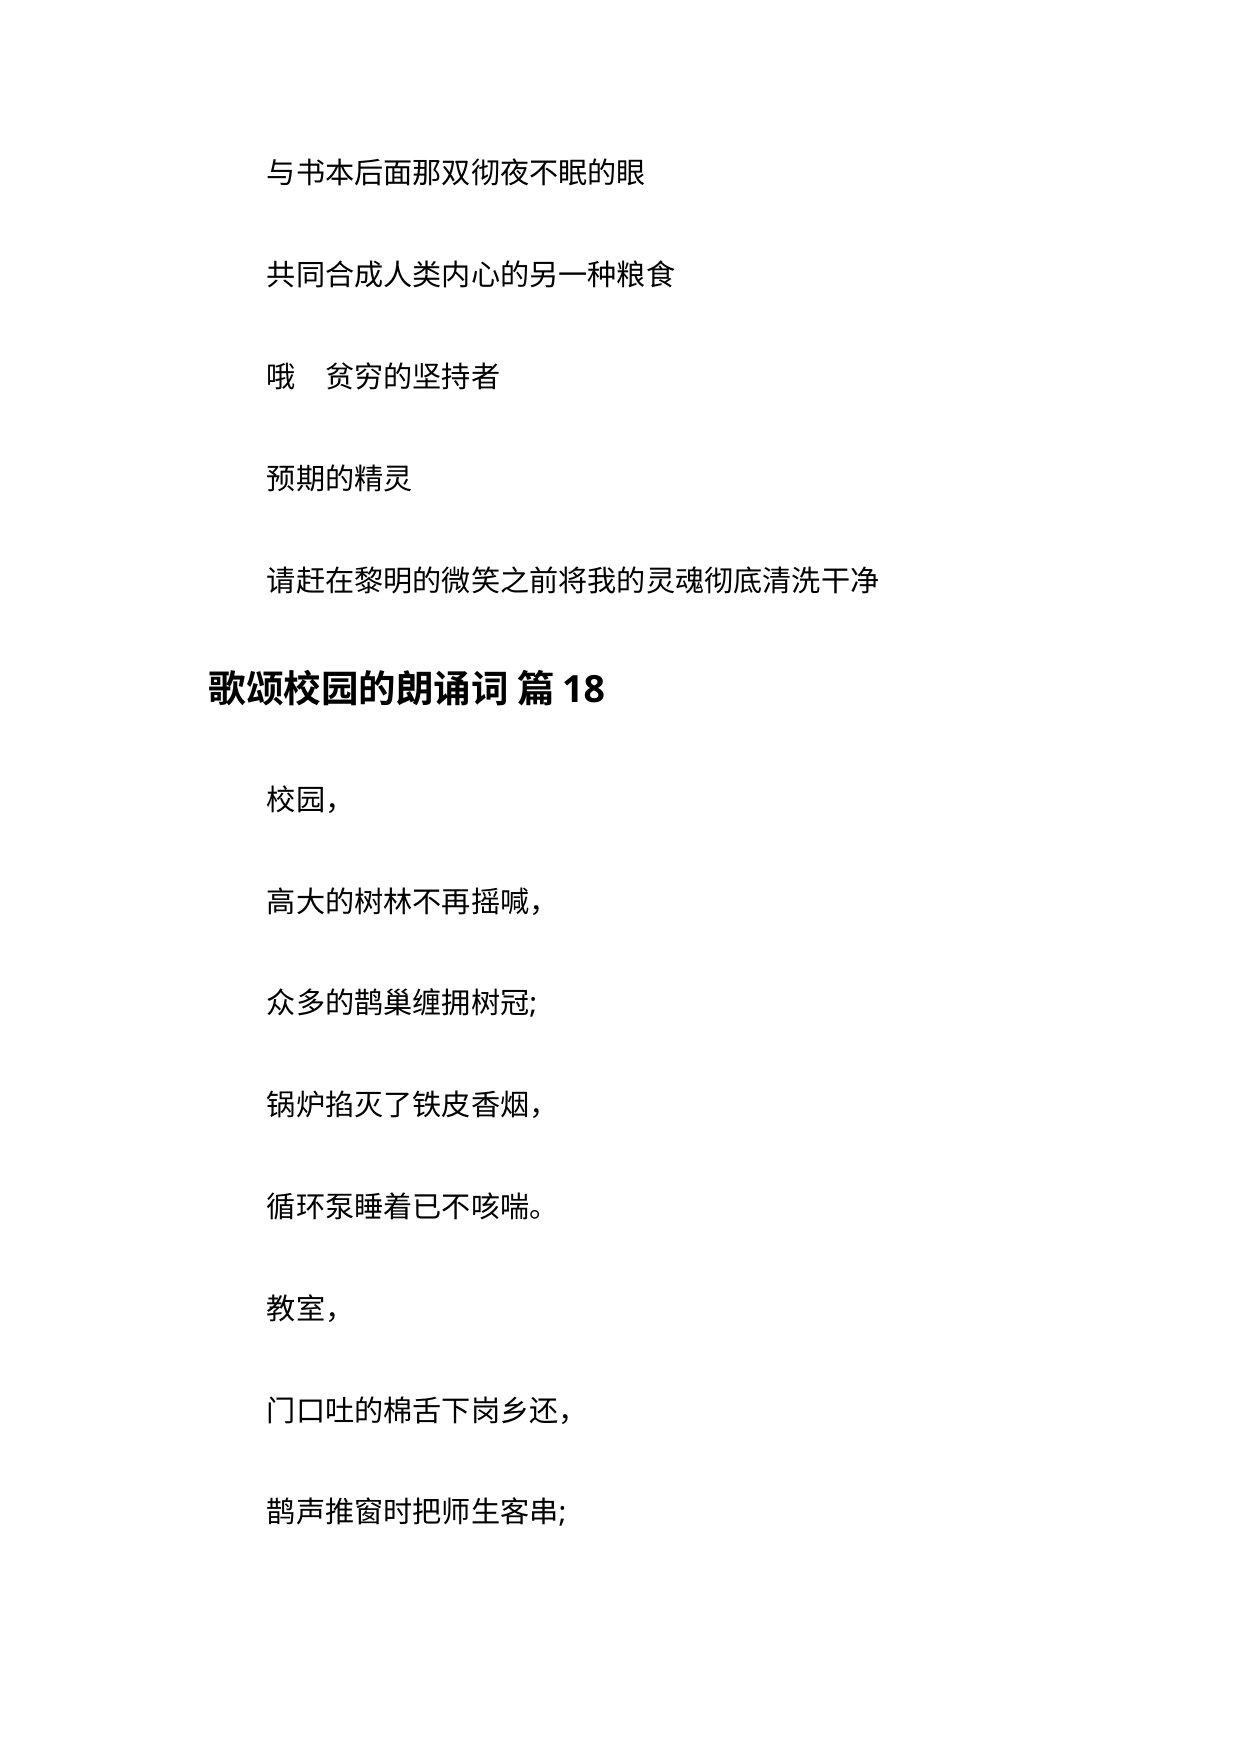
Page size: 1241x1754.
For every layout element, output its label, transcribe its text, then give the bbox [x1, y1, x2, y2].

text 众多的鹊巢缠拥树冠; [150, 980, 1090, 1022]
text 循环泵睡着已不咳喘。 [150, 1184, 1090, 1226]
text 歌颂校园的朗诵词 篇18 [150, 659, 1090, 713]
text 哦 贫穷的坚持者 [150, 353, 1090, 396]
text 教室， [150, 1286, 1090, 1328]
text 门口吐的棉舌下岗乡还， [150, 1387, 1090, 1429]
text 锅炉掐灭了铁皮香烟， [150, 1082, 1090, 1124]
text 鹊声推窗时把师生客串; [150, 1489, 1090, 1531]
text 高大的树林不再摇喊， [150, 878, 1090, 921]
text 与书本后面那双彻夜不眠的眼 [150, 150, 1090, 192]
text 请赶在黎明的微笑之前将我的灵魂彻底清洗干净 [150, 557, 1090, 599]
text 预期的精灵 [150, 455, 1090, 498]
text 校园， [150, 776, 1090, 819]
text 共同合成人类内心的另一种粮食 [150, 252, 1090, 294]
